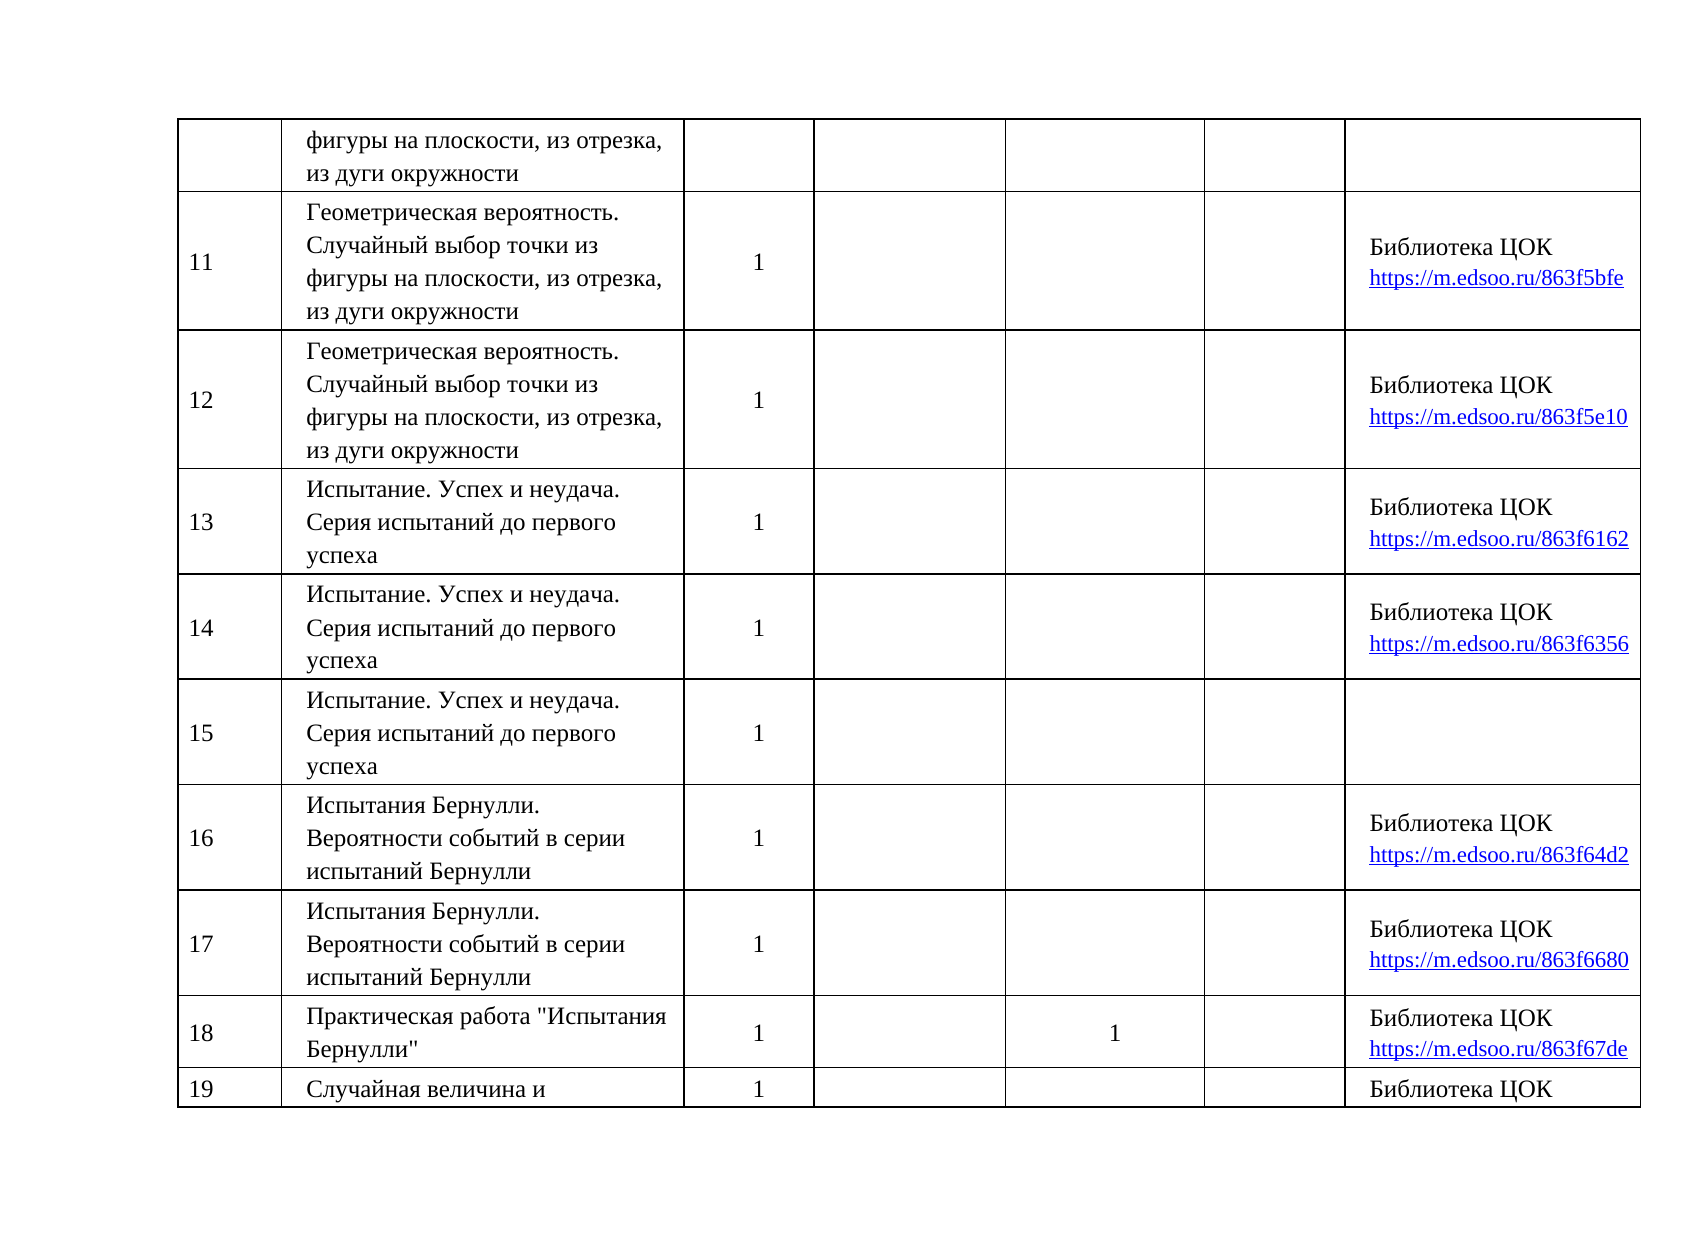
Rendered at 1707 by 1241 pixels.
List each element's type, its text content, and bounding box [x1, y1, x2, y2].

table_cell [1205, 469, 1344, 573]
table_cell Практическая работа "Испытания Бернулли" [282, 996, 683, 1067]
table_cell [815, 1068, 1005, 1106]
table_cell 1 [1006, 996, 1204, 1067]
table_cell 1 [685, 1068, 813, 1106]
table_cell Библиотека ЦОК https://m.edsoo.ru/863f6680 [1346, 891, 1640, 994]
table_cell [1006, 120, 1204, 191]
table_cell [1205, 680, 1344, 784]
table_cell 12 [179, 331, 281, 467]
table_cell Испытание. Успех и неудача. Серия испытаний до первого успеха [282, 575, 683, 678]
table_cell 18 [179, 996, 281, 1067]
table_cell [282, 1068, 683, 1106]
table_cell [1006, 785, 1204, 889]
table_cell 1 [685, 120, 813, 191]
table_cell 1 [685, 891, 813, 994]
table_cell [1346, 120, 1640, 191]
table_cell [282, 120, 683, 191]
table_cell 1 [685, 331, 813, 467]
table_cell 13 [179, 469, 281, 573]
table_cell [282, 192, 683, 329]
table_cell [1205, 192, 1344, 329]
table_cell 10 [179, 120, 281, 191]
table_cell [1205, 891, 1344, 994]
table_cell [815, 785, 1005, 889]
table_cell [815, 891, 1005, 994]
table_cell [815, 996, 1005, 1067]
table_cell 1 [685, 469, 813, 573]
table_cell 15 [179, 680, 281, 784]
table_cell [1205, 1068, 1344, 1106]
table_cell Библиотека ЦОК https://m.edsoo.ru/863f67de [1346, 996, 1640, 1067]
table_cell 17 [179, 891, 281, 994]
table_cell [1006, 192, 1204, 329]
table_cell [815, 680, 1005, 784]
table_cell 1 [685, 680, 813, 784]
table_cell [1205, 575, 1344, 678]
table_cell 16 [179, 785, 281, 889]
table_cell 14 [179, 575, 281, 678]
table_cell [1205, 996, 1344, 1067]
table_cell [815, 331, 1005, 467]
table_cell [1006, 575, 1204, 678]
table_cell [815, 120, 1005, 191]
table_cell [1006, 680, 1204, 784]
table_cell Библиотека ЦОК https://m.edsoo.ru/863f6356 [1346, 575, 1640, 678]
table_cell 11 [179, 192, 281, 329]
table_cell 1 [685, 785, 813, 889]
table_cell [815, 575, 1005, 678]
table_cell [1006, 1068, 1204, 1106]
table_cell [1006, 891, 1204, 994]
table_cell 1 [685, 996, 813, 1067]
table_cell 19 [179, 1068, 281, 1106]
table_cell Испытания Бернулли. Вероятности событий в серии испытаний Бернулли [282, 891, 683, 994]
table_cell [1205, 331, 1344, 467]
table_cell Библиотека ЦОК https://m.edsoo.ru/863f5e10 [1346, 331, 1640, 467]
table_cell [815, 192, 1005, 329]
table_cell [815, 469, 1005, 573]
table_cell 1 [685, 192, 813, 329]
table_cell [1346, 680, 1640, 784]
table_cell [1346, 1068, 1640, 1106]
table_cell [1006, 469, 1204, 573]
table_cell Библиотека ЦОК https://m.edsoo.ru/863f6162 [1346, 469, 1640, 573]
table_cell Библиотека ЦОК https://m.edsoo.ru/863f5bfe [1346, 192, 1640, 329]
table_cell Библиотека ЦОК https://m.edsoo.ru/863f64d2 [1346, 785, 1640, 889]
table_cell [1205, 785, 1344, 889]
table_cell Испытания Бернулли. Вероятности событий в серии испытаний Бернулли [282, 785, 683, 889]
table_cell Испытание. Успех и неудача. Серия испытаний до первого успеха [282, 680, 683, 784]
table_cell [1205, 120, 1344, 191]
table_cell [1006, 331, 1204, 467]
table_cell Испытание. Успех и неудача. Серия испытаний до первого успеха [282, 469, 683, 573]
table_cell Геометрическая вероятность. Случайный выбор точки из фигуры на плоскости, из отрезка, из дуги окружности [282, 331, 683, 467]
table_cell 1 [685, 575, 813, 678]
